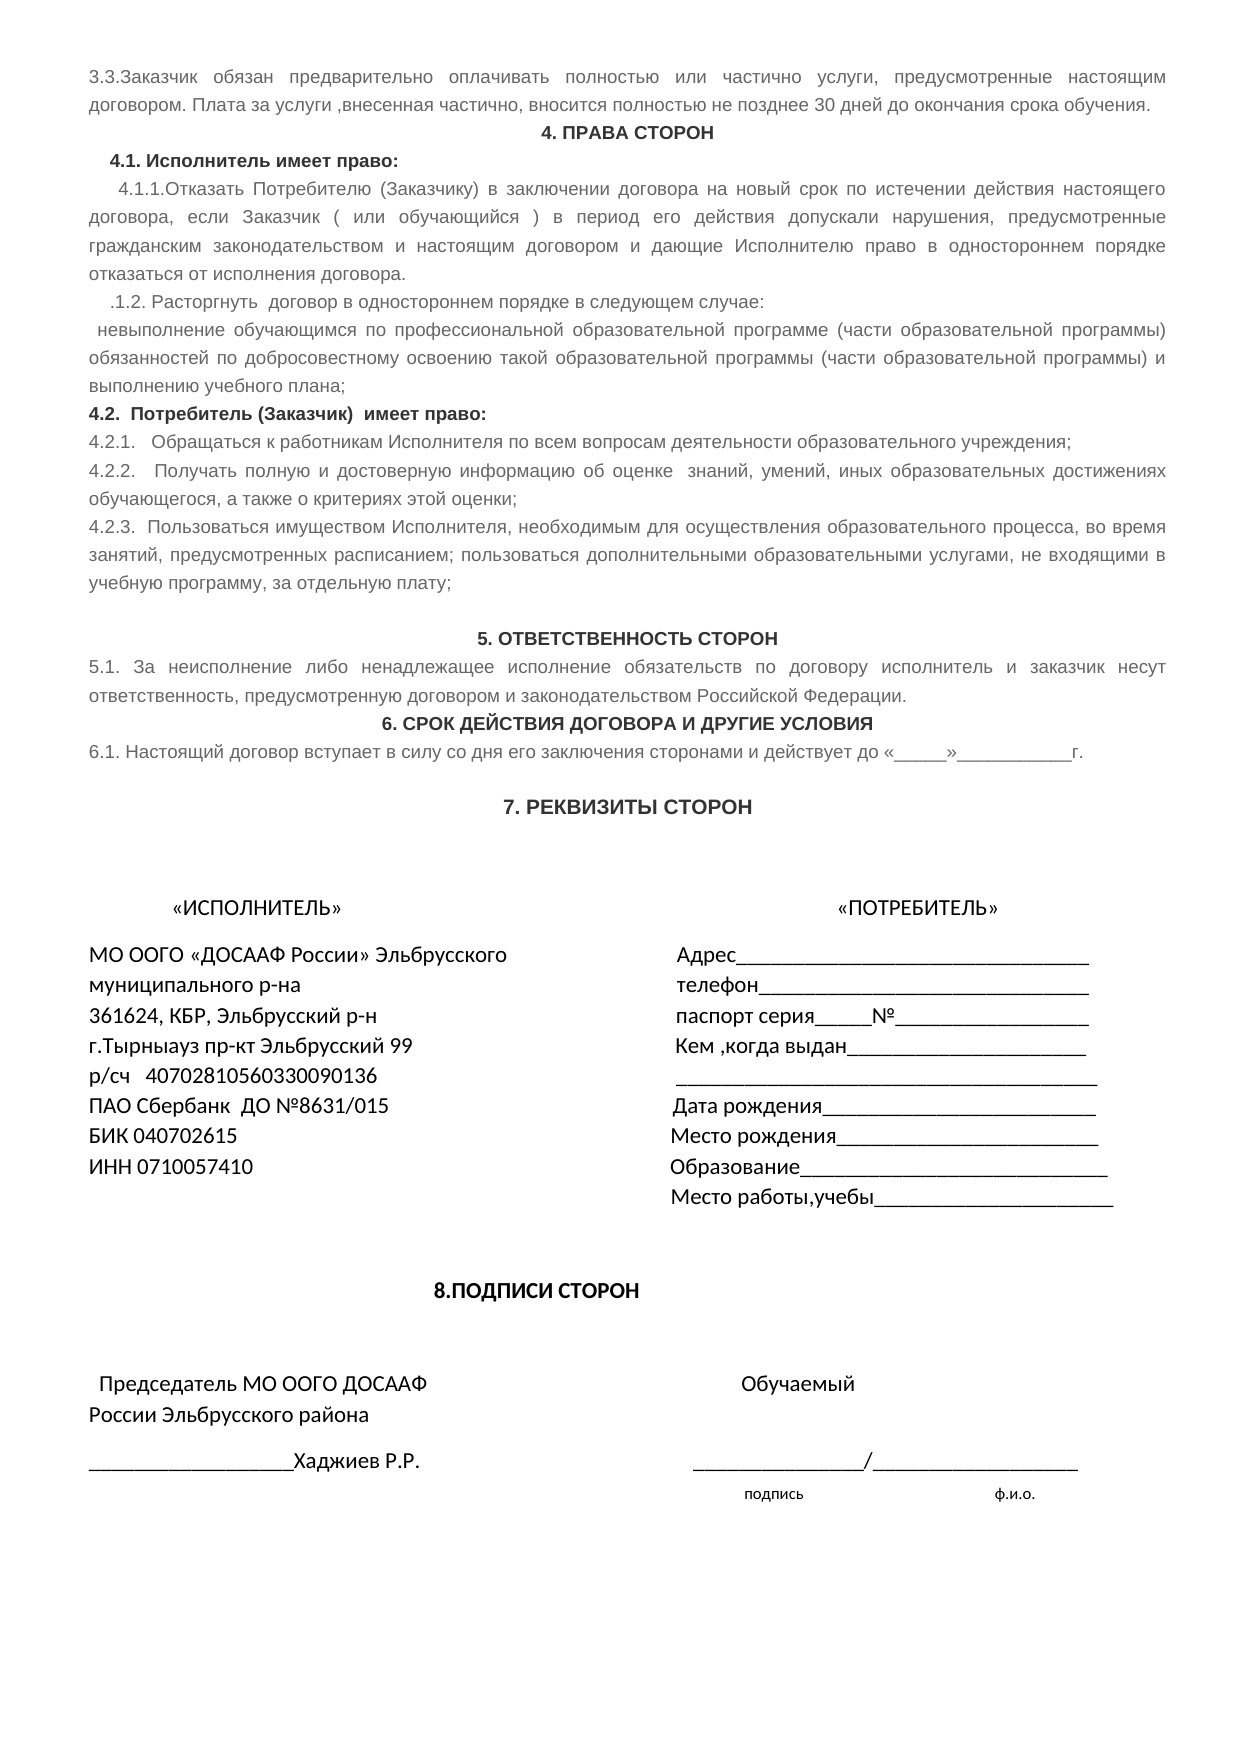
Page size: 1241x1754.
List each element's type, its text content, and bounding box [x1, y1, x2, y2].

text 4.1. Исполнитель имеет право: [89, 143, 1167, 172]
text 4.2.3. Пользоваться имуществом Исполнителя, необходимым для осуществления образовательного процесса, во время занятий, предусмотренных расписанием; пользоваться дополнительными образовательными услугами, не входящими в учебную программу, за отдельную плату; [89, 509, 1167, 593]
text 4.2.1. Обращаться к работникам Исполнителя по всем вопросам деятельности образовательного учреждения; [89, 425, 1167, 453]
text 6. СРОК ДЕЙСТВИЯ ДОГОВОРА И ДРУГИЕ УСЛОВИЯ [89, 706, 1167, 734]
text «ИСПОЛНИТЕЛЬ» «ПОТРЕБИТЕЛЬ» [89, 893, 1167, 921]
text 5. ОТВЕТСТВЕННОСТЬ СТОРОН [89, 622, 1167, 650]
text 4.1.1.Отказать Потребителю (Заказчику) в заключении договора на новый срок по истечении действия настоящего договора, если Заказчик ( или обучающийся ) в период его действия допускали нарушения, предусмотренные гражданским законодательством и настоящим договором и дающие Исполнителю право в одностороннем порядке отказаться от исполнения договора. [89, 172, 1167, 284]
text 8.ПОДПИСИ СТОРОН [89, 1276, 1167, 1304]
text __________________Хаджиев Р.Р. _______________/__________________ подпись ф.и.о. [89, 1447, 1167, 1505]
text МО ООГО «ДОСААФ России» Эльбрусского Адрес_______________________________ муниципального р-на телефон_____________________________ 361624, КБР, Эльбрусский р-н паспорт серия_____№_________________ г.Тырныауз пр-кт Эльбрусский 99 Кем ,когда выдан_____________________ р/сч 40702810560330090136 _____________________________________ ПАО Сбербанк ДО №8631/015 Дата рождения________________________ БИК 040702615 Место рождения_______________________ ИНН 0710057410 Образование___________________________ Место работы,учебы_____________________ [89, 940, 1167, 1210]
text 4.2. Потребитель (Заказчик) имеет право: [89, 397, 1167, 425]
text 6.1. Настоящий договор вступает в силу со дня его заключения сторонами и действует до «_____»___________г. [89, 734, 1167, 762]
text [89, 59, 1167, 115]
text невыполнение обучающимся по профессиональной образовательной программе (части образовательной программы) обязанностей по добросовестному освоению такой образовательной программы (части образовательной программы) и выполнению учебного плана; [89, 312, 1167, 397]
text 7. РЕКВИЗИТЫ СТОРОН [89, 790, 1167, 818]
text 5.1. За неисполнение либо ненадлежащее исполнение обязательств по договору исполнитель и заказчик несут ответственность, предусмотренную договором и законодательством Российской Федерации. [89, 650, 1167, 706]
text .1.2. Расторгнуть договор в одностороннем порядке в следующем случае: [89, 284, 1167, 312]
text Председатель МО ООГО ДОСААФ Обучаемый России Эльбрусского района [89, 1369, 1167, 1428]
text 4.2.2. Получать полную и достоверную информацию об оценке знаний, умений, иных образовательных достижениях обучающегося, а также о критериях этой оценки; [89, 453, 1167, 509]
text 4. ПРАВА СТОРОН [89, 115, 1167, 143]
